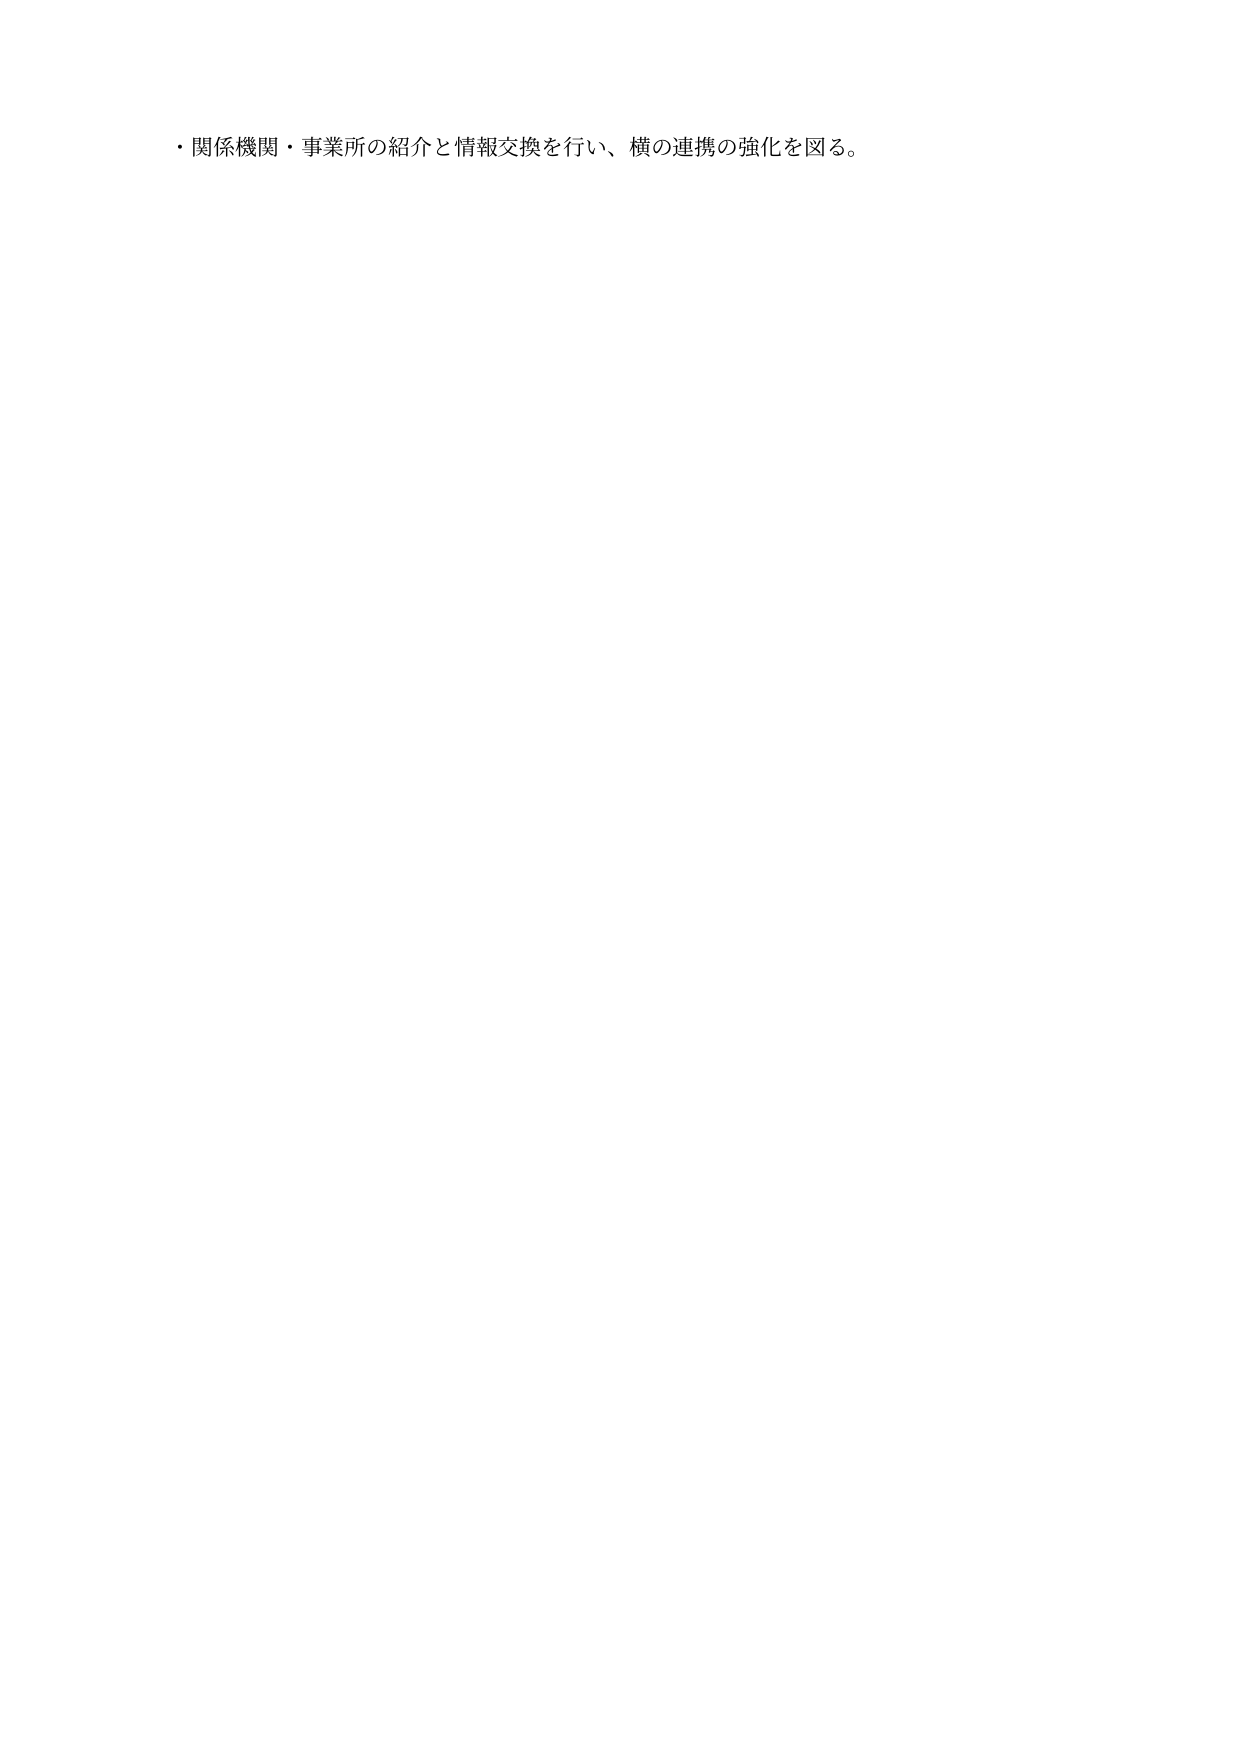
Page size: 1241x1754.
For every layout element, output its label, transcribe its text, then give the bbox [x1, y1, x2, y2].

text ・関係機関・事業所の紹介と情報交換を行い、横の連携の強化を図る。 [169, 127, 1092, 164]
